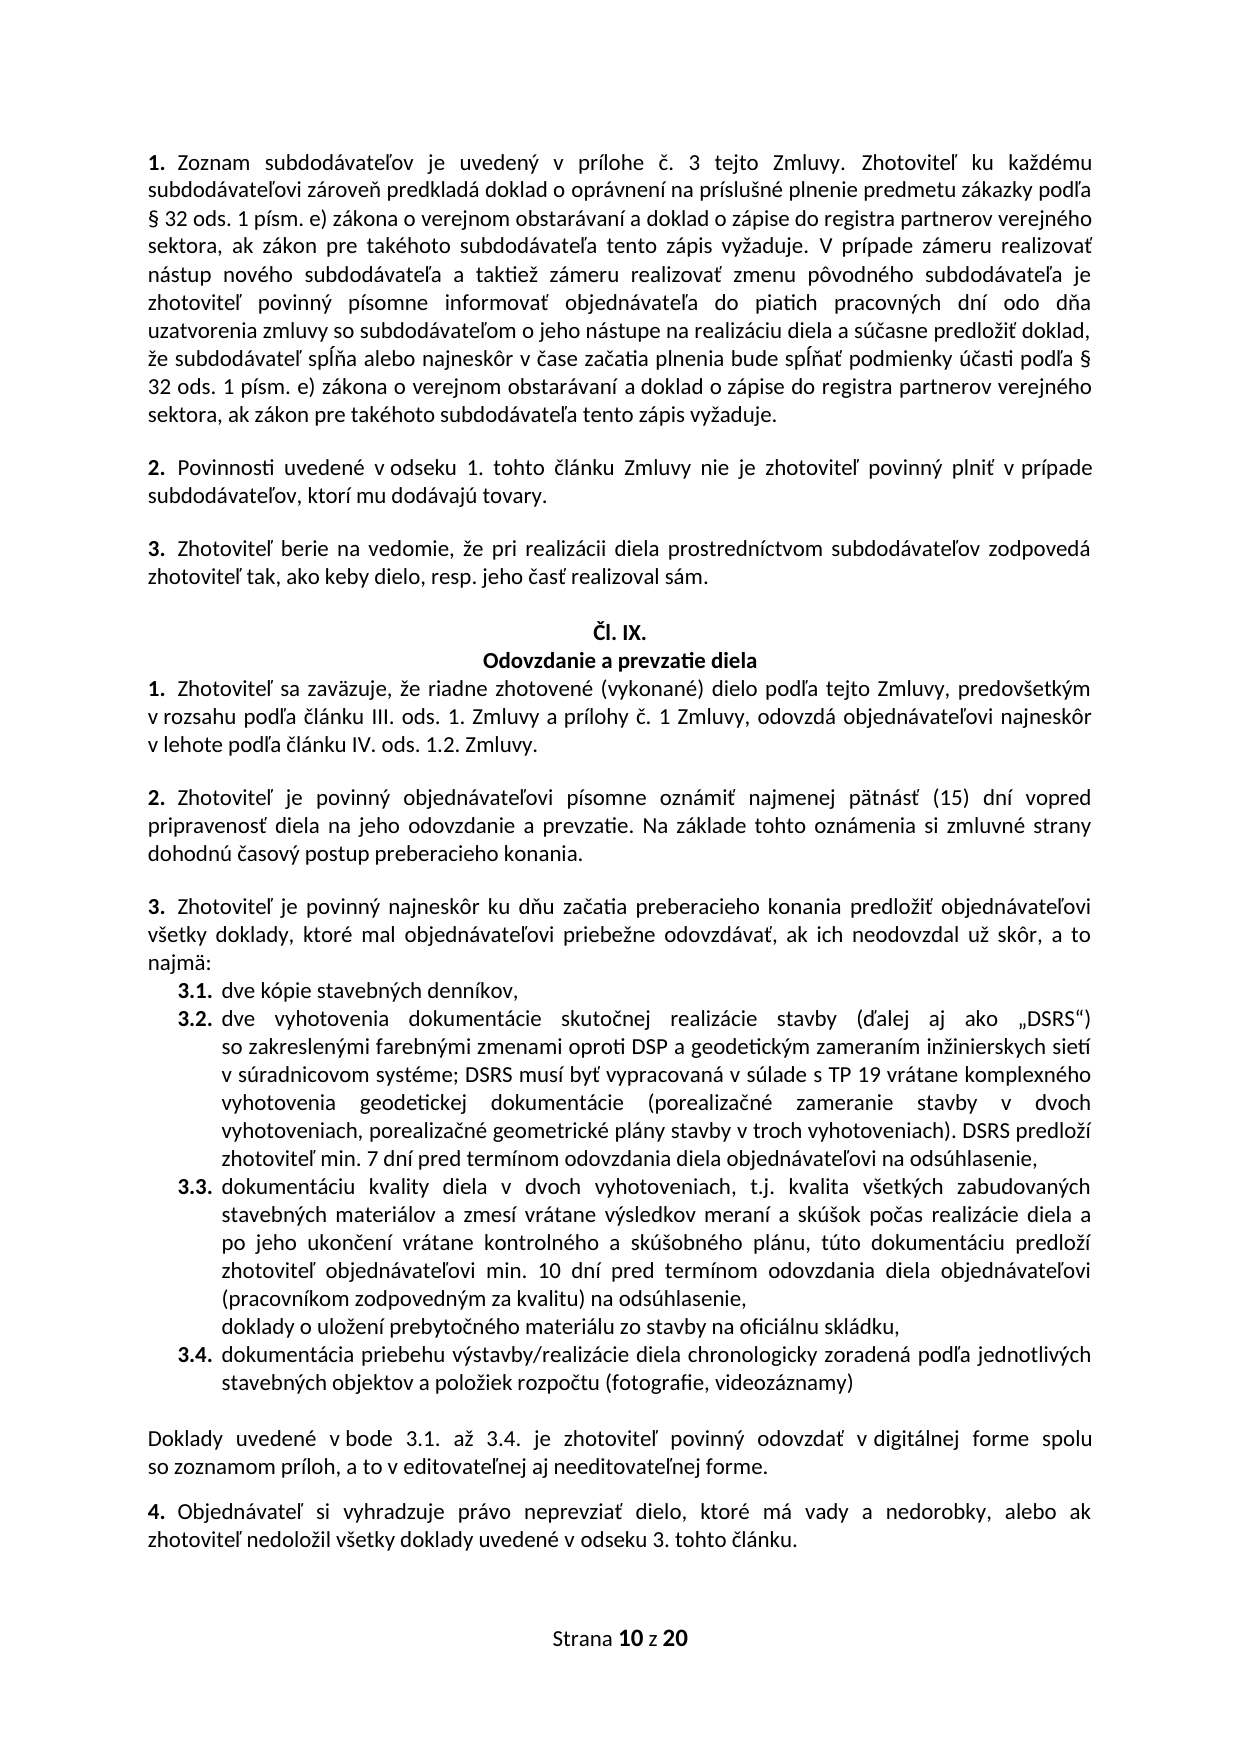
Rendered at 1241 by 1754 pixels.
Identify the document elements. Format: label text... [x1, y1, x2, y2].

list Zhotoviteľ sa zaväzuje, že riadne zhotovené (vykonané) dielo podľa tejto Zmluvy, predovšetkým v rozsahu podľa článku III. ods. 1. Zmluvy a prílohy č. 1 Zmluvy, odovzdá objednávateľovi najneskôr v lehote podľa článku IV. ods. 1.2. Zmluvy. [539, 702, 1093, 758]
list Povinnosti uvedené v odseku 1. tohto článku Zmluvy nie je zhotoviteľ povinný plniť v prípade subdodávateľov, ktorí mu dodávajú tovary. [148, 453, 1093, 509]
list dokumentácia priebehu výstavby/realizácie diela chronologicky zoradená podľa jednotlivých stavebných objektov a položiek rozpočtu (fotografie, videozáznamy) [177, 1340, 1093, 1396]
list Zhotoviteľ je povinný objednávateľovi písomne oznámiť najmenej pätnásť (15) dní vopred pripravenosť diela na jeho odovzdanie a prevzatie. Na základe tohto oznámenia si zmluvné strany dohodnú časový postup preberacieho konania. [148, 783, 1093, 867]
list Zhotoviteľ berie na vedomie, že pri realizácii diela prostredníctvom subdodávateľov zodpovedá zhotoviteľ tak, ako keby dielo, resp. jeho časť realizoval sám. [148, 534, 1093, 590]
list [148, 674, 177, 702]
list Zhotoviteľ je povinný najneskôr ku dňu začatia preberacieho konania predložiť objednávateľovi všetky doklady, ktoré mal objednávateľovi priebežne odovzdávať, ak ich neodovzdal už skôr, a to najmä: [148, 892, 1093, 976]
list Zoznam subdodávateľov je uvedený v prílohe č. 3 tejto Zmluvy. Zhotoviteľ ku každému subdodávateľovi zároveň predkladá doklad o oprávnení na príslušné plnenie predmetu zákazky podľa § 32 ods. 1 písm. e) zákona o verejnom obstarávaní a doklad o zápise do registra partnerov verejného sektora, ak zákon pre takéhoto subdodávateľa tento zápis vyžaduje. V prípade zámeru realizovať nástup nového subdodávateľa a taktiež zámeru realizovať zmenu pôvodného subdodávateľa je zhotoviteľ povinný písomne informovať objednávateľa do piatich pracovných dní odo dňa uzatvorenia zmluvy so subdodávateľom o jeho nástupe na realizáciu diela a súčasne predložiť doklad, že subdodávateľ spĺňa alebo najneskôr v čase začatia plnenia bude spĺňať podmienky účasti podľa § 32 ods. 1 písm. e) zákona o verejnom obstarávaní a doklad o zápise do registra partnerov verejného sektora, ak zákon pre takéhoto subdodávateľa tento zápis vyžaduje. [148, 148, 1093, 428]
text Odovzdanie a prevzatie diela [148, 646, 1093, 674]
list dve vyhotovenia dokumentácie skutočnej realizácie stavby (ďalej aj ako „DSRS“) so zakreslenými farebnými zmenami oproti DSP a geodetickým zameraním inžinierskych sietí v súradnicovom systéme; DSRS musí byť vypracovaná v súlade s TP 19 vrátane komplexného vyhotovenia geodetickej dokumentácie (porealizačné zameranie stavby v dvoch vyhotoveniach, porealizačné geometrické plány stavby v troch vyhotoveniach). DSRS predloží zhotoviteľ min. 7 dní pred termínom odovzdania diela objednávateľovi na odsúhlasenie, [177, 1004, 1093, 1172]
list dve kópie stavebných denníkov, [177, 976, 1093, 1004]
list doklady o uložení prebytočného materiálu zo stavby na oficiálnu skládku, [221, 1312, 1093, 1340]
list Objednávateľ si vyhradzuje právo neprevziať dielo, ktoré má vady a nedorobky, alebo ak zhotoviteľ nedoložil všetky doklady uvedené v odseku 3. tohto článku. [148, 1497, 1093, 1553]
text Doklady uvedené v bode 3.1. až 3.4. je zhotoviteľ povinný odovzdať v digitálnej forme spolu so zoznamom príloh, a to v editovateľnej aj needitovateľnej forme. [148, 1424, 1093, 1481]
text Čl. IX. [148, 618, 1093, 646]
list dokumentáciu kvality diela v dvoch vyhotoveniach, t.j. kvalita všetkých zabudovaných stavebných materiálov a zmesí vrátane výsledkov meraní a skúšok počas realizácie diela a po jeho ukončení vrátane kontrolného a skúšobného plánu, túto dokumentáciu predloží zhotoviteľ objednávateľovi min. 10 dní pred termínom odovzdania diela objednávateľovi (pracovníkom zodpovedným za kvalitu) na odsúhlasenie, [177, 1172, 1093, 1312]
